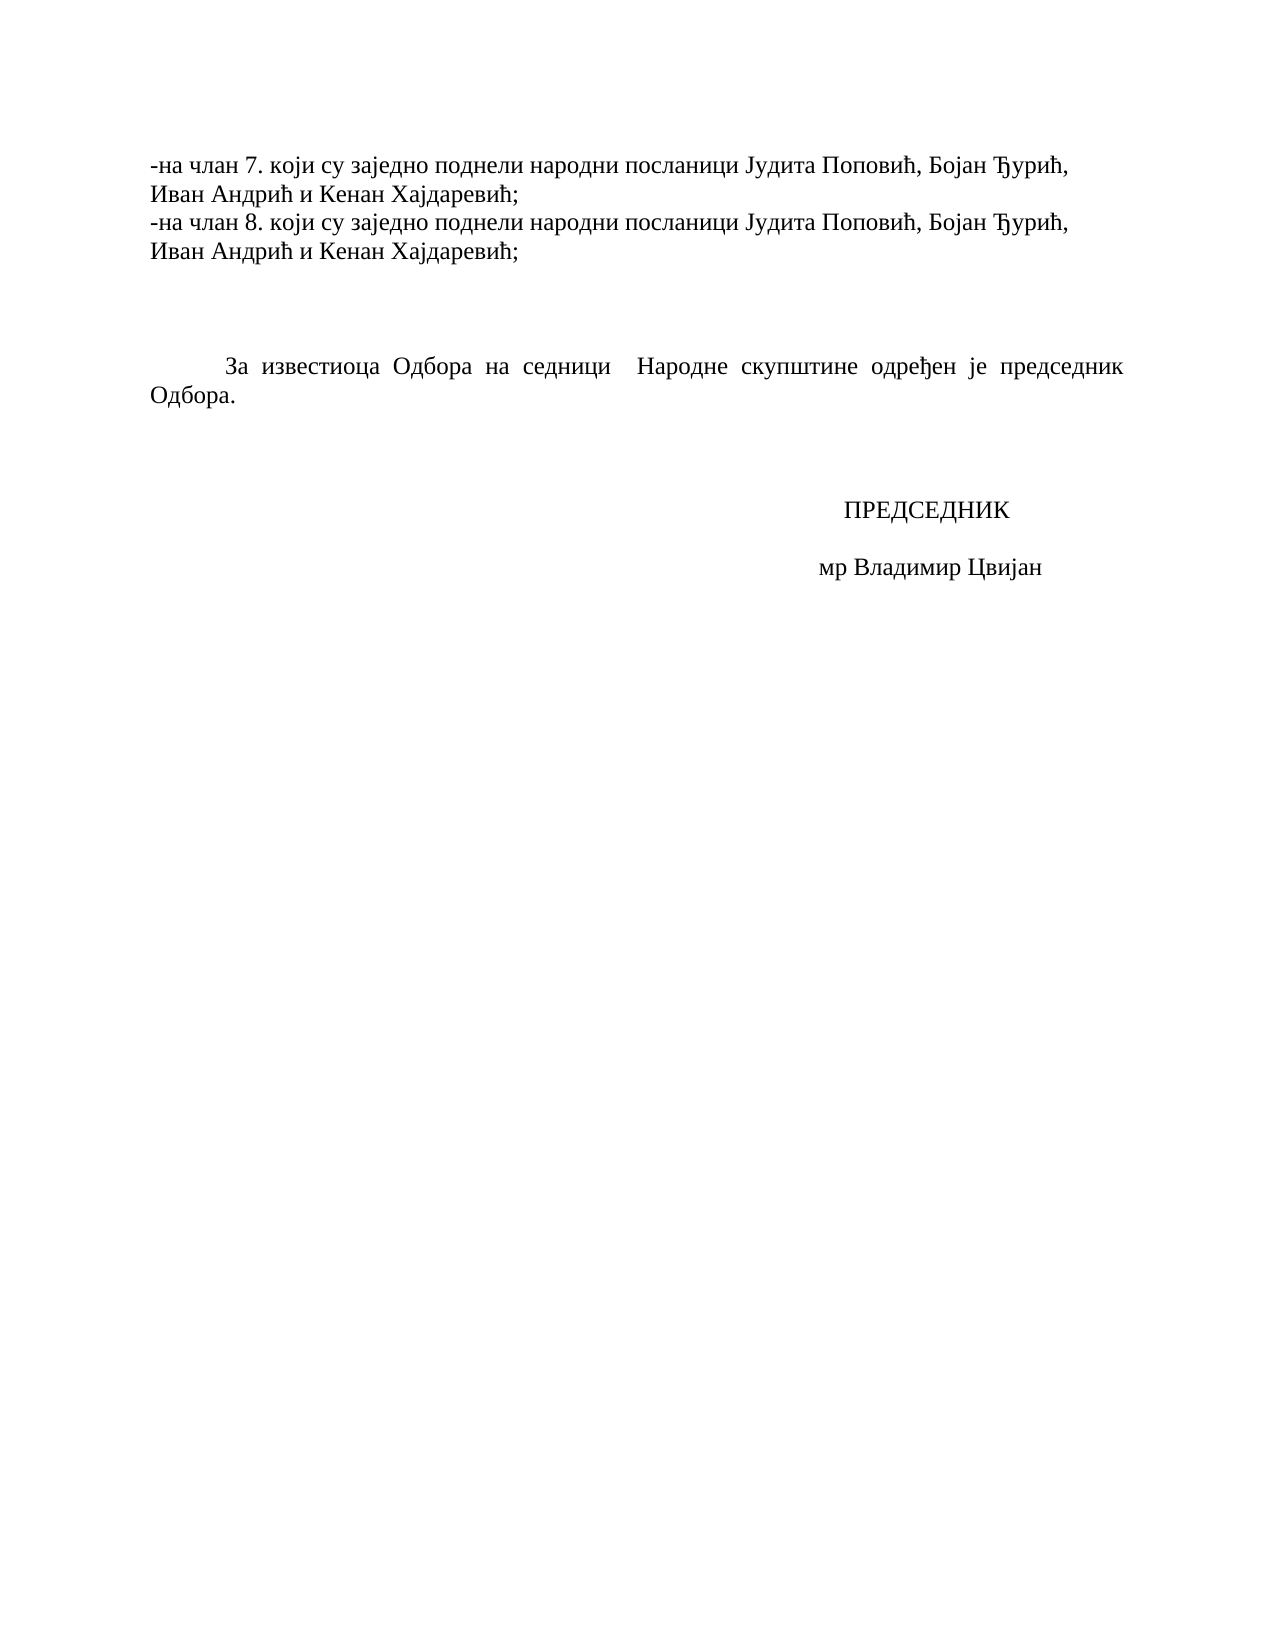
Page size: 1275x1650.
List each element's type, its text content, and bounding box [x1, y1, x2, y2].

text -на члан 8. који су заједно поднели народни посланици Јудита Поповић, Бојан Ђурић, Иван Андрић и Кенан Хајдаревић; [150, 207, 1125, 265]
text За известиоца Одбора на седници Народне скупштине одређен је председник Одбора. [150, 351, 1125, 409]
text -на члан 7. који су заједно поднели народни посланици Јудита Поповић, Бојан Ђурић, Иван Андрић и Кенан Хајдаревић; [150, 150, 1125, 207]
text мр Владимир Цвијан [225, 552, 1125, 581]
text ПРЕДСЕДНИК [675, 495, 1125, 524]
